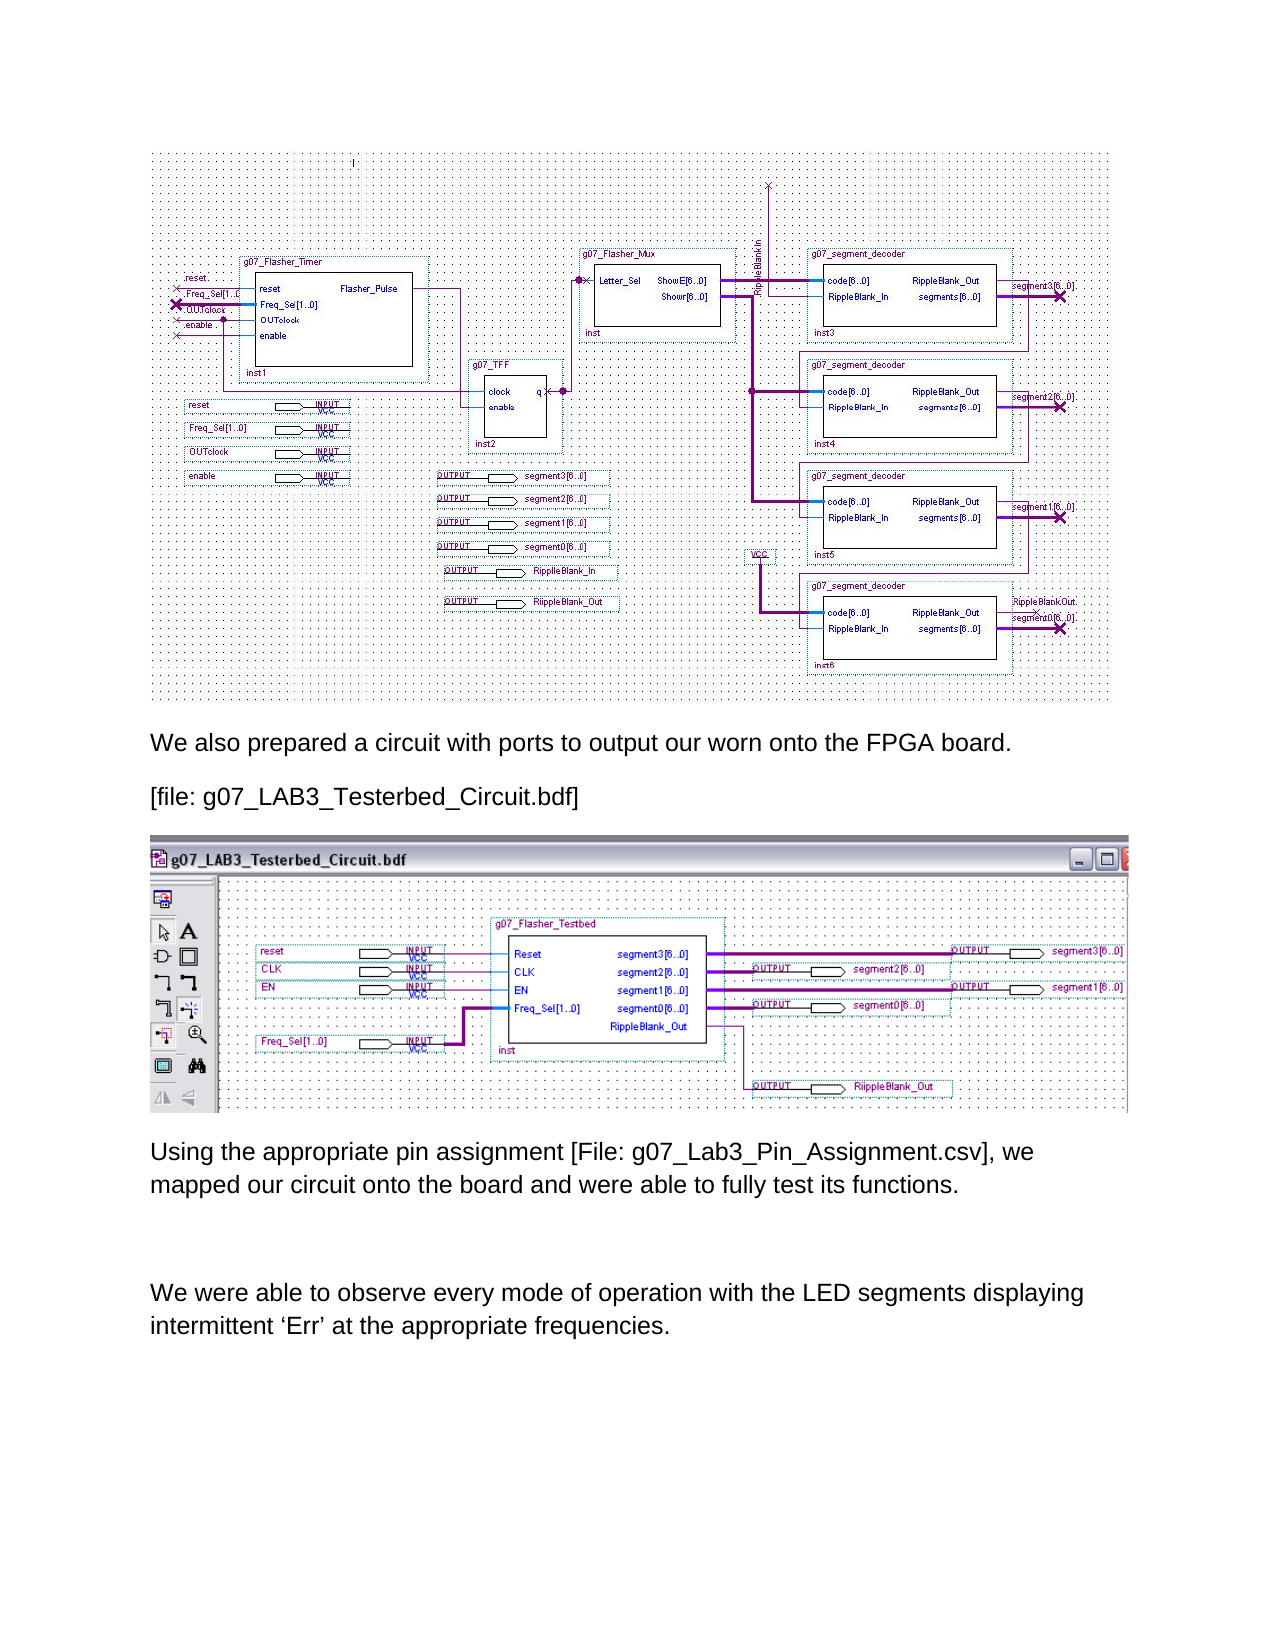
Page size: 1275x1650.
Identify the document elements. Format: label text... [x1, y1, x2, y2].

text We also prepared a circuit with ports to output our worn onto the FPGA board. [150, 728, 1125, 757]
text [file: g07_LAB3_Testerbed_Circuit.bdf] [150, 782, 1125, 811]
text We were able to observe every mode of operation with the LED segments displaying intermittent ‘Err’ at the appropriate frequencies. [150, 1278, 1125, 1340]
text Using the appropriate pin assignment [File: g07_Lab3_Pin_Assignment.csv], we mapped our circuit onto the board and were able to fully test its functions. [150, 1137, 1125, 1199]
picture [150, 150, 1113, 703]
picture [150, 835, 1129, 1113]
